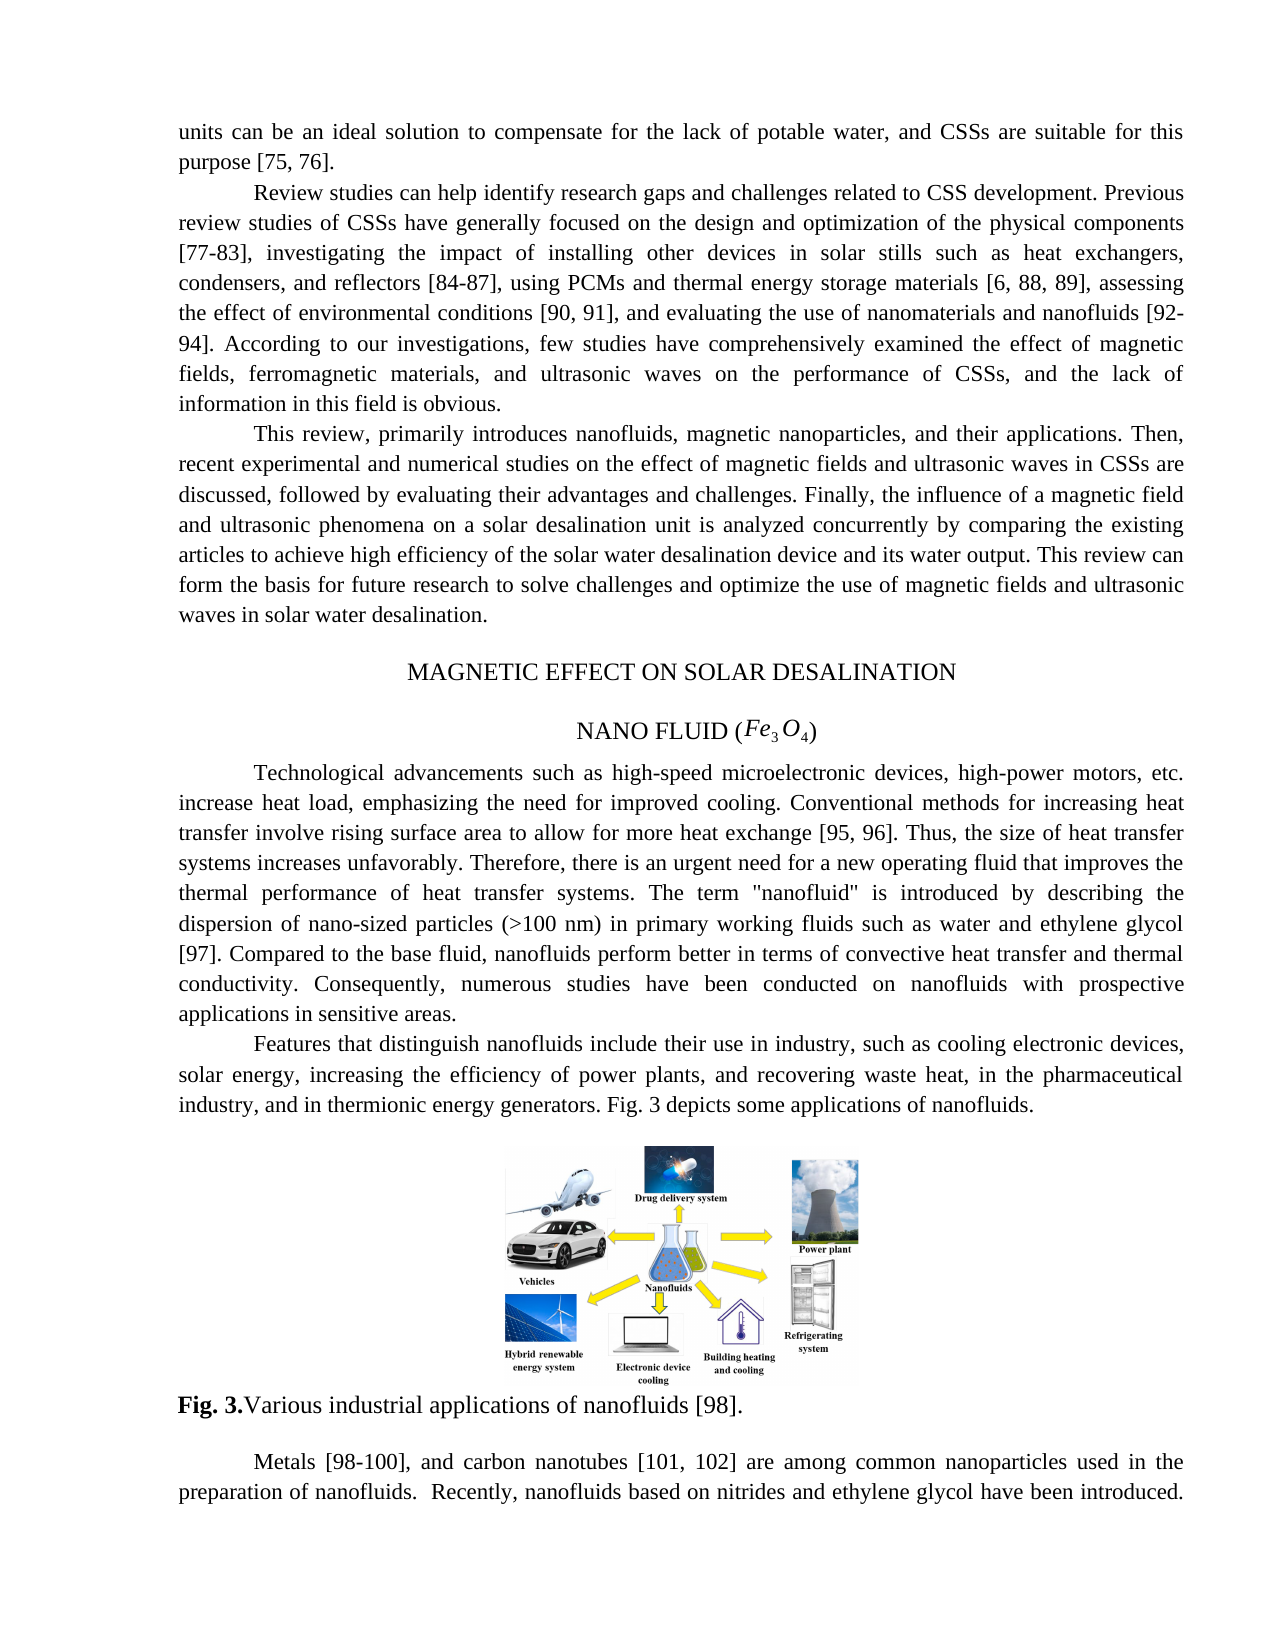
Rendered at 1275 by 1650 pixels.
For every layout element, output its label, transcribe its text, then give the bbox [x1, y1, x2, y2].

subtitle NANO FLUID () [207, 715, 1186, 746]
text This review, primarily introduces nanofluids, magnetic nanoparticles, and their applications. Then, recent experimental and numerical studies on the effect of magnetic fields and ultrasonic waves in CSSs are discussed, followed by evaluating their advantages and challenges. Finally, the influence of a magnetic field and ultrasonic phenomena on a solar desalination unit is analyzed concurrently by comparing the existing articles to achieve high efficiency of the solar water desalination device and its water output. This review can form the basis for future research to solve challenges and optimize the use of magnetic fields and ultrasonic waves in solar water desalination. [178, 420, 1186, 628]
text Review studies can help identify research gaps and challenges related to CSS development. Previous review studies of CSSs have generally focused on the design and optimization of the physical components [77-83], investigating the impact of installing other devices in solar stills such as heat exchangers, condensers, and reflectors [84-87], using PCMs and thermal energy storage materials [6, 88, 89], assessing the effect of environmental conditions [90, 91], and evaluating the use of nanomaterials and nanofluids [92-94]. According to our investigations, few studies have comprehensively examined the effect of magnetic fields, ferromagnetic materials, and ultrasonic waves on the performance of CSSs, and the lack of information in this field is obvious. [178, 178, 1186, 416]
text Fig. 3.Various industrial applications of nanofluids . [177, 1390, 1186, 1418]
subtitle MAGNETIC EFFECT ON SOLAR DESALINATION [177, 657, 1186, 685]
text Features that distinguish nanofluids include their use in industry, such as cooling electronic devices, solar energy, increasing the efficiency of power plants, and recovering waste heat, in the pharmaceutical industry, and in thermionic energy generators. Fig. 3 depicts some applications of nanofluids. [178, 1030, 1186, 1117]
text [178, 1448, 1186, 1504]
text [178, 118, 1186, 175]
text Technological advancements such as high-speed microelectronic devices, high-power motors, etc. increase heat load, emphasizing the need for improved cooling. Conventional methods for increasing heat transfer involve rising surface area to allow for more heat exchange [95, 96]. Thus, the size of heat transfer systems increases unfavorably. Therefore, there is an urgent need for a new operating fluid that improves the thermal performance of heat transfer systems. The term "nanofluid" is introduced by describing the dispersion of nano-sized particles (>100 nm) in primary working fluids such as water and ethylene glycol [97]. Compared to the base fluid, nanofluids perform better in terms of convective heat transfer and thermal conductivity. Consequently, numerous studies have been conducted on nanofluids with prospective applications in sensitive areas. [178, 758, 1186, 1027]
